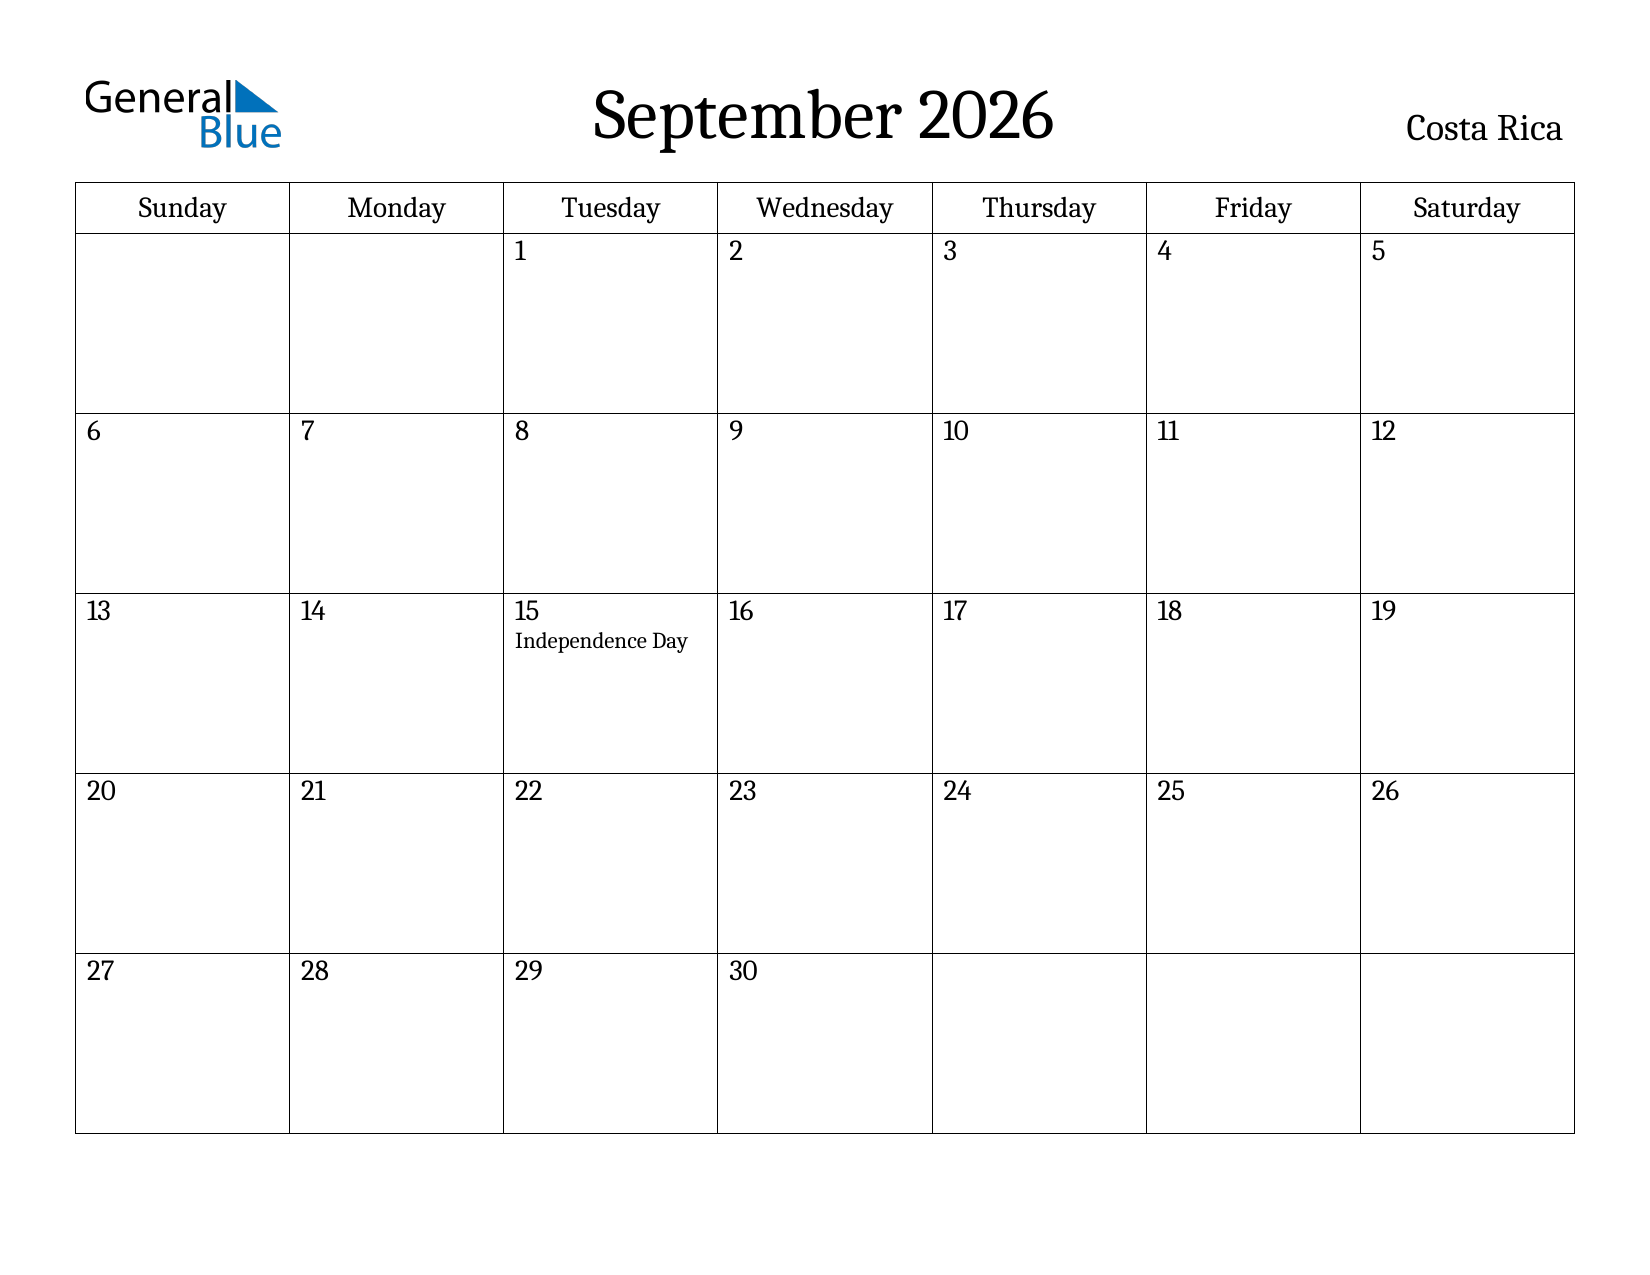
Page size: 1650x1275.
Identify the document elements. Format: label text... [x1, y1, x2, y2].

table_cell [290, 448, 503, 593]
table_cell [504, 808, 717, 953]
table_cell 7 [290, 414, 503, 447]
table_cell 2 [718, 234, 932, 267]
table_cell 17 [933, 594, 1146, 627]
table_cell [1147, 627, 1360, 773]
table_cell Independence Day [504, 627, 717, 773]
table_cell [76, 267, 289, 413]
table_cell 15 [504, 594, 717, 627]
table_cell 14 [290, 594, 503, 627]
table_cell [718, 448, 932, 593]
table_cell 18 [1147, 594, 1360, 627]
table_cell 13 [76, 594, 289, 627]
table_cell 9 [718, 414, 932, 447]
table_cell [1361, 954, 1574, 987]
table_cell [504, 988, 717, 1133]
table_cell 1 [504, 234, 717, 267]
table_cell [1147, 448, 1360, 593]
table_cell 24 [933, 774, 1146, 807]
table_cell 6 [76, 414, 289, 447]
table_cell 3 [933, 234, 1146, 267]
table_cell [1147, 954, 1360, 987]
table_cell 23 [718, 774, 932, 807]
table_cell [290, 808, 503, 953]
table_cell 19 [1361, 594, 1574, 627]
table_cell Thursday [933, 183, 1146, 233]
table_cell [1361, 627, 1574, 773]
table_cell [504, 267, 717, 413]
table_cell [290, 267, 503, 413]
table_cell 30 [718, 954, 932, 987]
table_cell [933, 627, 1146, 773]
table_cell [76, 448, 289, 593]
table_header [76, 75, 503, 182]
table_cell 5 [1361, 234, 1574, 267]
table_cell Tuesday [504, 183, 717, 233]
table_cell 29 [504, 954, 717, 987]
table_cell [718, 808, 932, 953]
table_cell 26 [1361, 774, 1574, 807]
table_cell [76, 988, 289, 1133]
table_cell 11 [1147, 414, 1360, 447]
table_cell [1361, 988, 1574, 1133]
table_cell [504, 448, 717, 593]
table_cell [1147, 808, 1360, 953]
table_cell [1147, 988, 1360, 1133]
table_cell Sunday [76, 183, 289, 233]
table_cell [1361, 448, 1574, 593]
picture [86, 80, 281, 148]
table_header September 2026 [504, 75, 1146, 182]
table_cell 25 [1147, 774, 1360, 807]
table_header Costa Rica [1146, 75, 1574, 182]
table_cell [933, 988, 1146, 1133]
table_cell [290, 234, 503, 267]
table_cell 28 [290, 954, 503, 987]
table_cell [933, 954, 1146, 987]
table_cell [1361, 267, 1574, 413]
table_cell Saturday [1361, 183, 1574, 233]
table_cell [76, 234, 289, 267]
table_cell [1361, 808, 1574, 953]
table_cell 21 [290, 774, 503, 807]
table_cell 4 [1147, 234, 1360, 267]
table_cell Wednesday [718, 183, 932, 233]
table_cell [718, 627, 932, 773]
table_cell 22 [504, 774, 717, 807]
table_cell 27 [76, 954, 289, 987]
table_cell [76, 627, 289, 773]
table_cell [718, 267, 932, 413]
table_cell 8 [504, 414, 717, 447]
table_cell [933, 448, 1146, 593]
table_cell [76, 808, 289, 953]
table_cell [933, 808, 1146, 953]
table_cell 16 [718, 594, 932, 627]
table_cell 20 [76, 774, 289, 807]
table_cell [718, 988, 932, 1133]
table_cell Friday [1147, 183, 1360, 233]
table_cell [933, 267, 1146, 413]
table_cell [1147, 267, 1360, 413]
table_cell 10 [933, 414, 1146, 447]
table_cell Monday [290, 183, 503, 233]
table_cell 12 [1361, 414, 1574, 447]
table_cell [290, 988, 503, 1133]
table_cell [290, 627, 503, 773]
